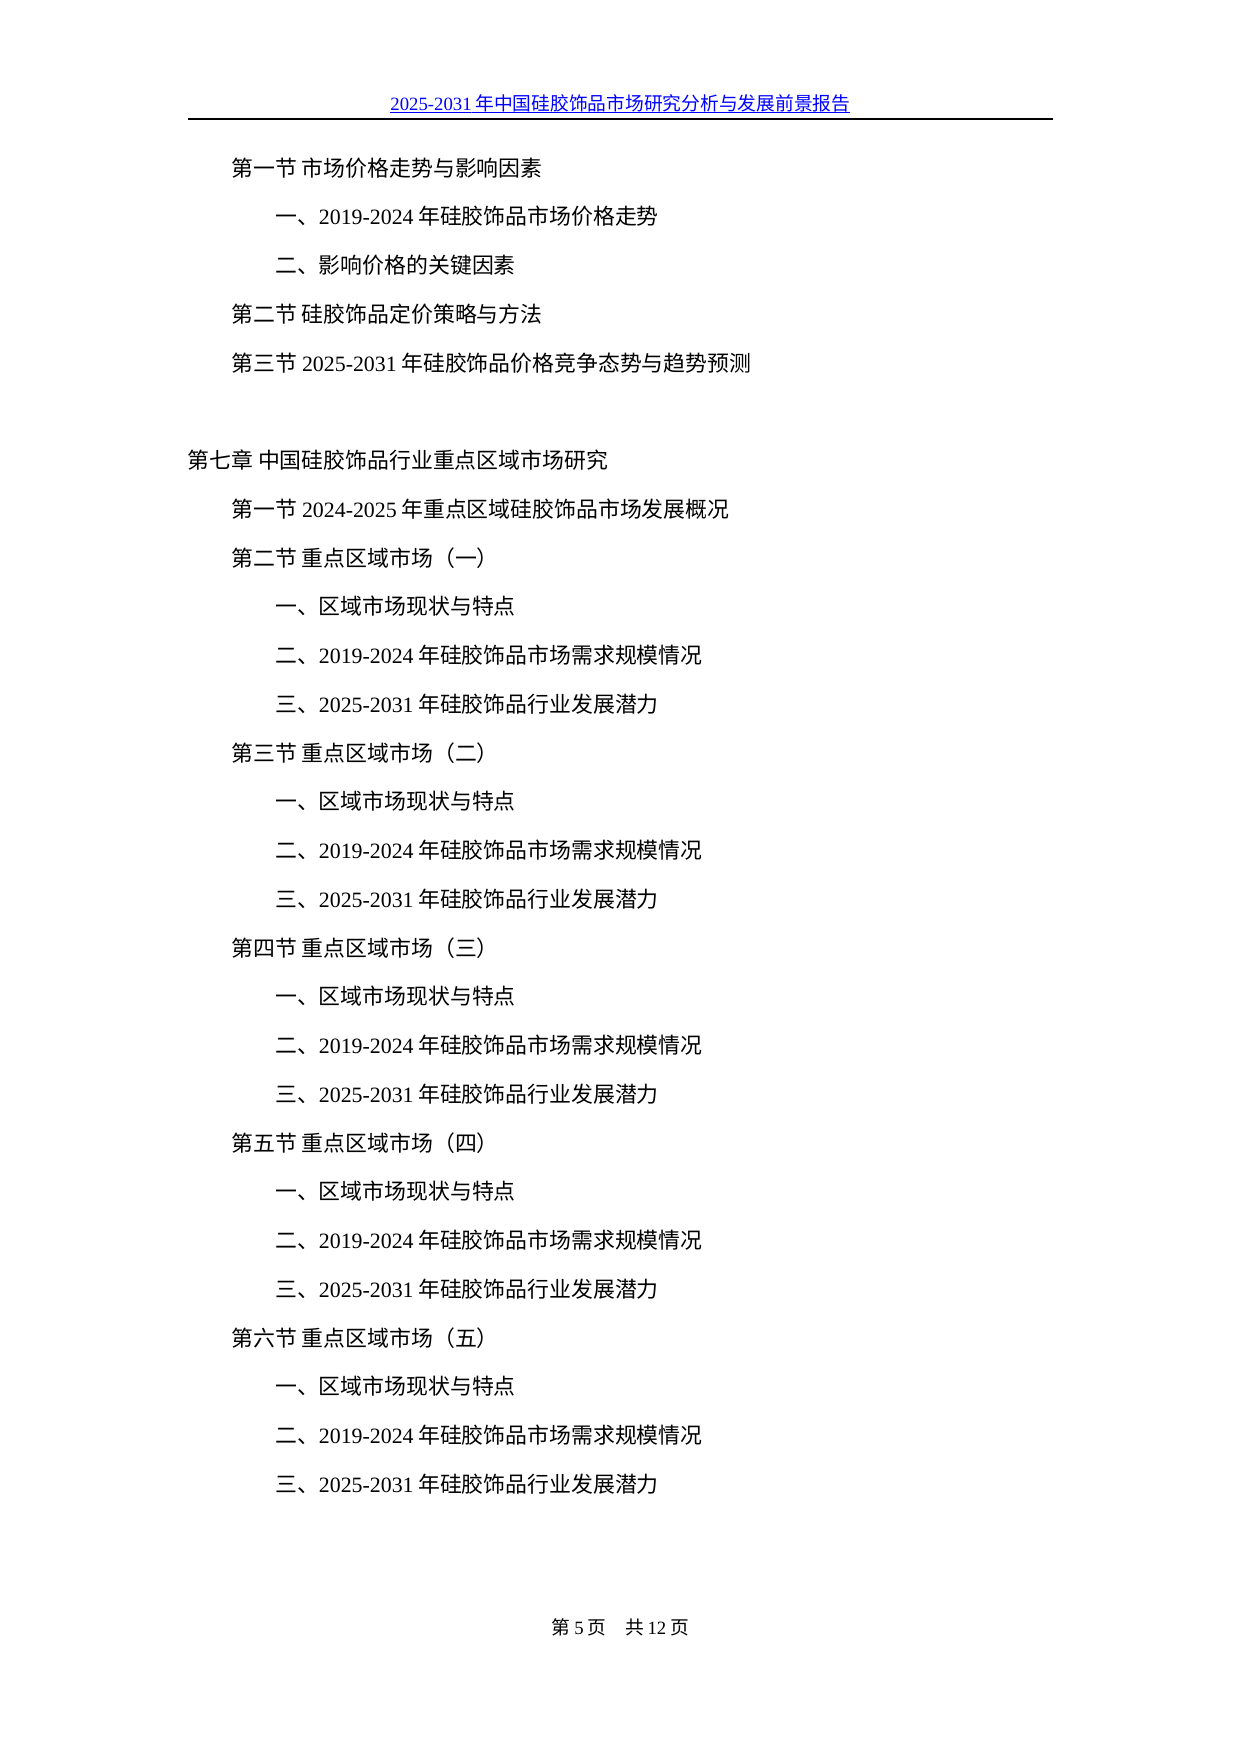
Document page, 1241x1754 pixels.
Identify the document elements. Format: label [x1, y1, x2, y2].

text [187, 150, 1053, 1499]
